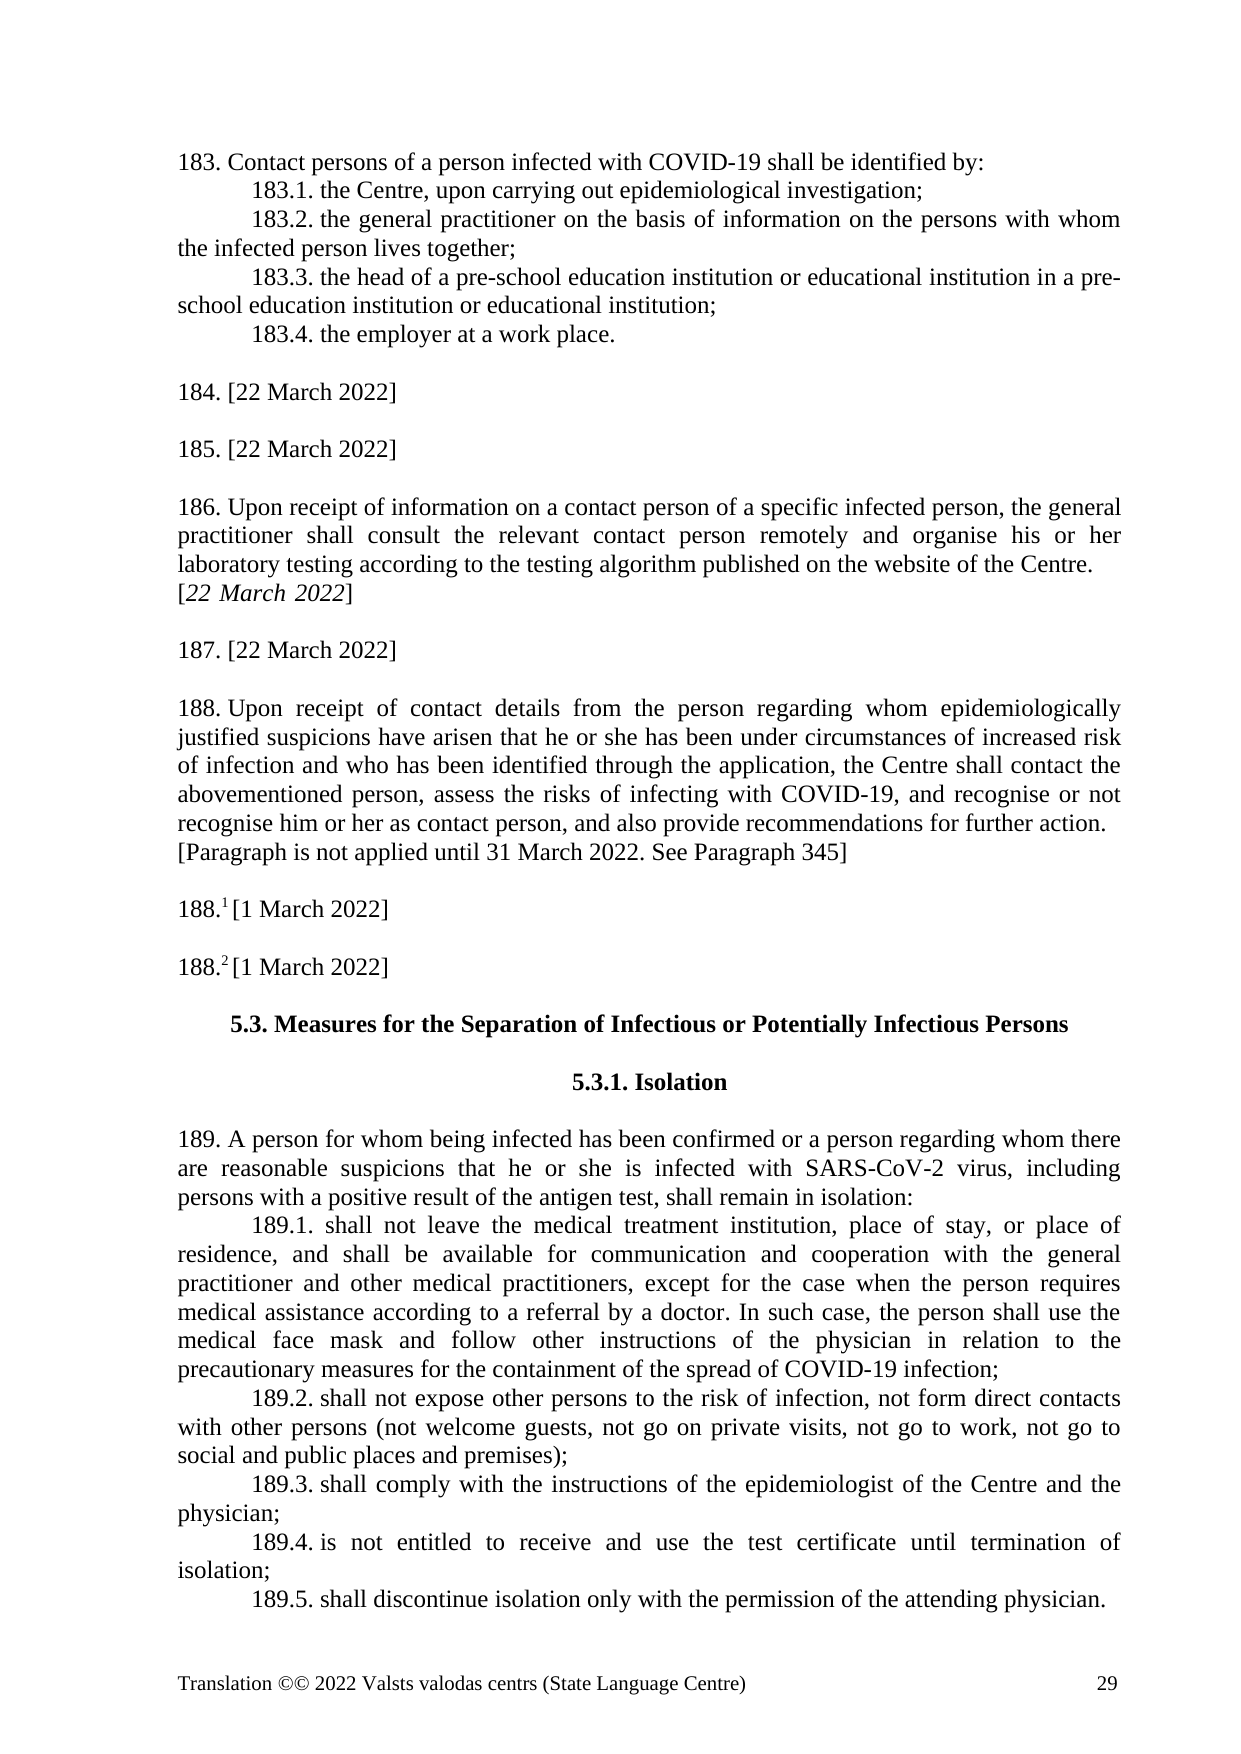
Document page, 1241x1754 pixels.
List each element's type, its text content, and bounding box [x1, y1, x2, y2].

text 188. Upon receipt of contact details from the person regarding whom epidemiologically justified suspicions have arisen that he or she has been under circumstances of increased risk of infection and who has been identified through the application, the Centre shall contact the abovementioned person, assess the risks of infecting with COVID-19, and recognise or not recognise him or her as contact person, and also provide recommendations for further action. [177, 693, 1122, 837]
text 189.3. shall comply with the instructions of the epidemiologist of the Centre and the physician; [177, 1469, 1122, 1527]
text 185. [22 March 2022] [177, 434, 1122, 463]
text 189.5. shall discontinue isolation only with the permission of the attending physician. [177, 1584, 1122, 1613]
text 188.1 [1 March 2022] [177, 894, 1122, 923]
text 186. Upon receipt of information on a contact person of a specific infected person, the general practitioner shall consult the relevant contact person remotely and organise his or her laboratory testing according to the testing algorithm published on the website of the Centre. [177, 492, 1122, 578]
text 188.2 [1 March 2022] [177, 952, 1122, 981]
text 5.3. Measures for the Separation of Infectious or Potentially Infectious Persons [177, 1009, 1122, 1038]
text 189.1. shall not leave the medical treatment institution, place of stay, or place of residence, and shall be available for communication and cooperation with the general practitioner and other medical practitioners, except for the case when the person requires medical assistance according to a referral by a doctor. In such case, the person shall use the medical face mask and follow other instructions of the physician in relation to the precautionary measures for the containment of the spread of COVID-19 infection; [177, 1211, 1122, 1383]
text 189.4. is not entitled to receive and use the test certificate until termination of isolation; [177, 1527, 1122, 1584]
text 189.2. shall not expose other persons to the risk of infection, not form direct contacts with other persons (not welcome guests, not go on private visits, not go to work, not go to social and public places and premises); [177, 1383, 1122, 1469]
text 187. [22 March 2022] [177, 636, 1122, 664]
text 184. [22 March 2022] [177, 377, 1122, 406]
text 183.2. the general practitioner on the basis of information on the persons with whom the infected person lives together; [177, 204, 1122, 262]
text 183.4. the employer at a work place. [177, 319, 1122, 348]
text [Paragraph is not applied until 31 March 2022. See Paragraph 345] [177, 837, 1122, 866]
text 183. Contact persons of a person infected with COVID-19 shall be identified by: [177, 147, 1122, 176]
text 183.3. the head of a pre-school education institution or educational institution in a pre-school education institution or educational institution; [177, 262, 1122, 319]
text 189. A person for whom being infected has been confirmed or a person regarding whom there are reasonable suspicions that he or she is infected with SARS-CoV-2 virus, including persons with a positive result of the antigen test, shall remain in isolation: [177, 1124, 1122, 1211]
text 183.1. the Centre, upon carrying out epidemiological investigation; [177, 176, 1122, 204]
text 5.3.1. Isolation [177, 1067, 1122, 1096]
text [22 March 2022] [177, 578, 1122, 607]
